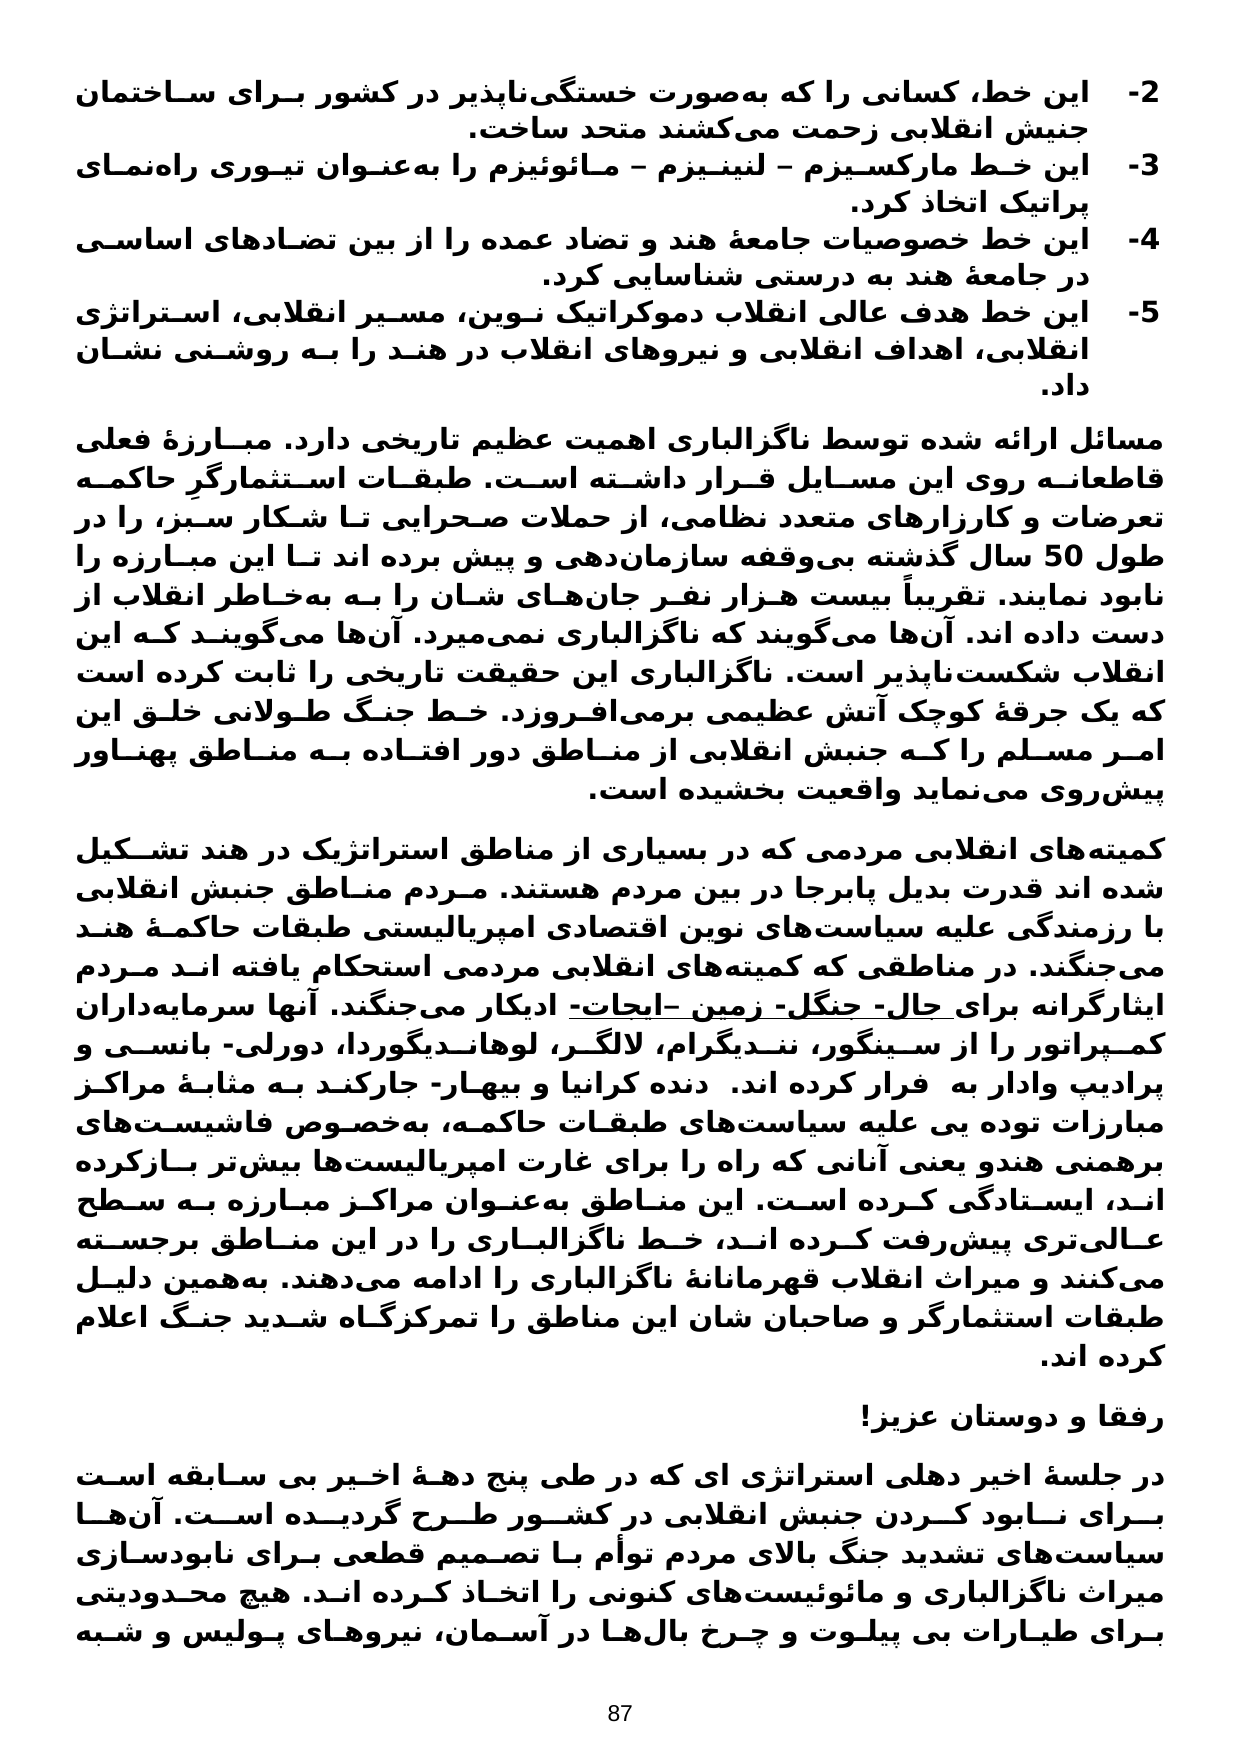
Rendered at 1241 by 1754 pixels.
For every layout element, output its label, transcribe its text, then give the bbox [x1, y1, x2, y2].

text رفقا و دوستان عزیز! [75, 1399, 1165, 1433]
text مسائل ارائه شده توسط ناگزالباری اهمیت عظیم تاریخی دارد. مبارزۀ فعلی قاطعانه روی این مسایل قرار داشته است. طبقات استثمارگرِ حاکمه تعرضات و کارزارهای متعدد نظامی، از حملات صحرایی تا شکار سبز، را در طول 50 سال گذشته بی‌وقفه سازمان‌دهی و پیش برده اند تا این مبارزه را نابود نمایند. تقریباً بیست هزار نفر جان‌های شان را به به‌خاطر انقلاب از دست داده اند. آن‌ها می‌گویند که ناگزالباری نمی‌میرد. آن‌ها می‌گویند که این انقلاب شکست‌ناپذیر است. ناگزالباری این حقیقت تاریخی را ثابت کرده است که یک جرقۀ کوچک آتش عظیمی برمی‌افروزد. خط جنگ طولانی خلق این امر مسلم را که جنبش انقلابی از مناطق دور افتاده به مناطق پهناور پیش‌روی می‌نماید واقعیت بخشیده است. [75, 422, 1165, 807]
list این خط، کسانی را که به‌صورت خستگی‌ناپذیر در کشور برای ساختمان جنیش انقلابی زحمت می‌کشند متحد ساخت. [75, 75, 1128, 146]
list این خط مارکسیزم – لنینیزم – مائوئیزم را به‌عنوان تیوری راه‌نمای پراتیک اتخاذ کرد. [75, 148, 1128, 219]
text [75, 1459, 1165, 1648]
text کمیته‌های انقلابی مردمی که در بسیاری از مناطق استراتژیک در هند تشکیل شده اند قدرت بدیل پابرجا در بین مردم هستند. مردم مناطق جنبش انقلابی با رزمندگی علیه سیاست‌های نوین اقتصادی امپریالیستی طبقات حاکمۀ هند می‌جنگند. در مناطقی که کمیته‌های انقلابی مردمی استحکام یافته اند مردم ایثارگرانه برای جال- جنگل- زمین –ایجات- ادیکار می‌جنگند. آنها سرمایه‌داران کمپراتور را از سینگور، نندیگرام، لالگر، لوهاندیگوردا، دورلی- بانسی و پرادیپ وادار به فرار کرده اند. دنده کرانیا و بیهار- جارکند به مثابۀ مراکز مبارزات توده یی علیه سیاست‌های طبقات حاکمه، به‌خصوص فاشیست‌های برهمنی هندو یعنی آنانی که راه را برای غارت امپریالیست‌ها بیش‌تر بازکرده اند، ایستادگی کرده است. این مناطق به‌عنوان مراکز مبارزه به سطح عالی‌تری پیش‌رفت کرده اند، خط ناگزالباری را در این مناطق برجسته می‌کنند و میراث انقلاب قهرمانانۀ ناگزالباری را ادامه می‌دهند. به‌همین دلیل طبقات استثمارگر و صاحبان شان این مناطق را تمرکزگاه شدید جنگ اعلام کرده اند. [75, 832, 1165, 1373]
list این خط هدف عالی انقلاب دموکراتیک نوین، مسیر انقلابی، ‌استراتژی انقلابی، اهداف انقلابی و نیروهای انقلاب در هند را به روشنی نشان داد. [75, 295, 1128, 403]
list این خط خصوصیات جامعۀ هند و تضاد عمده را از بین تضاد‌های اساسی در جامعۀ هند به درستی شناسایی کرد. [75, 222, 1128, 293]
